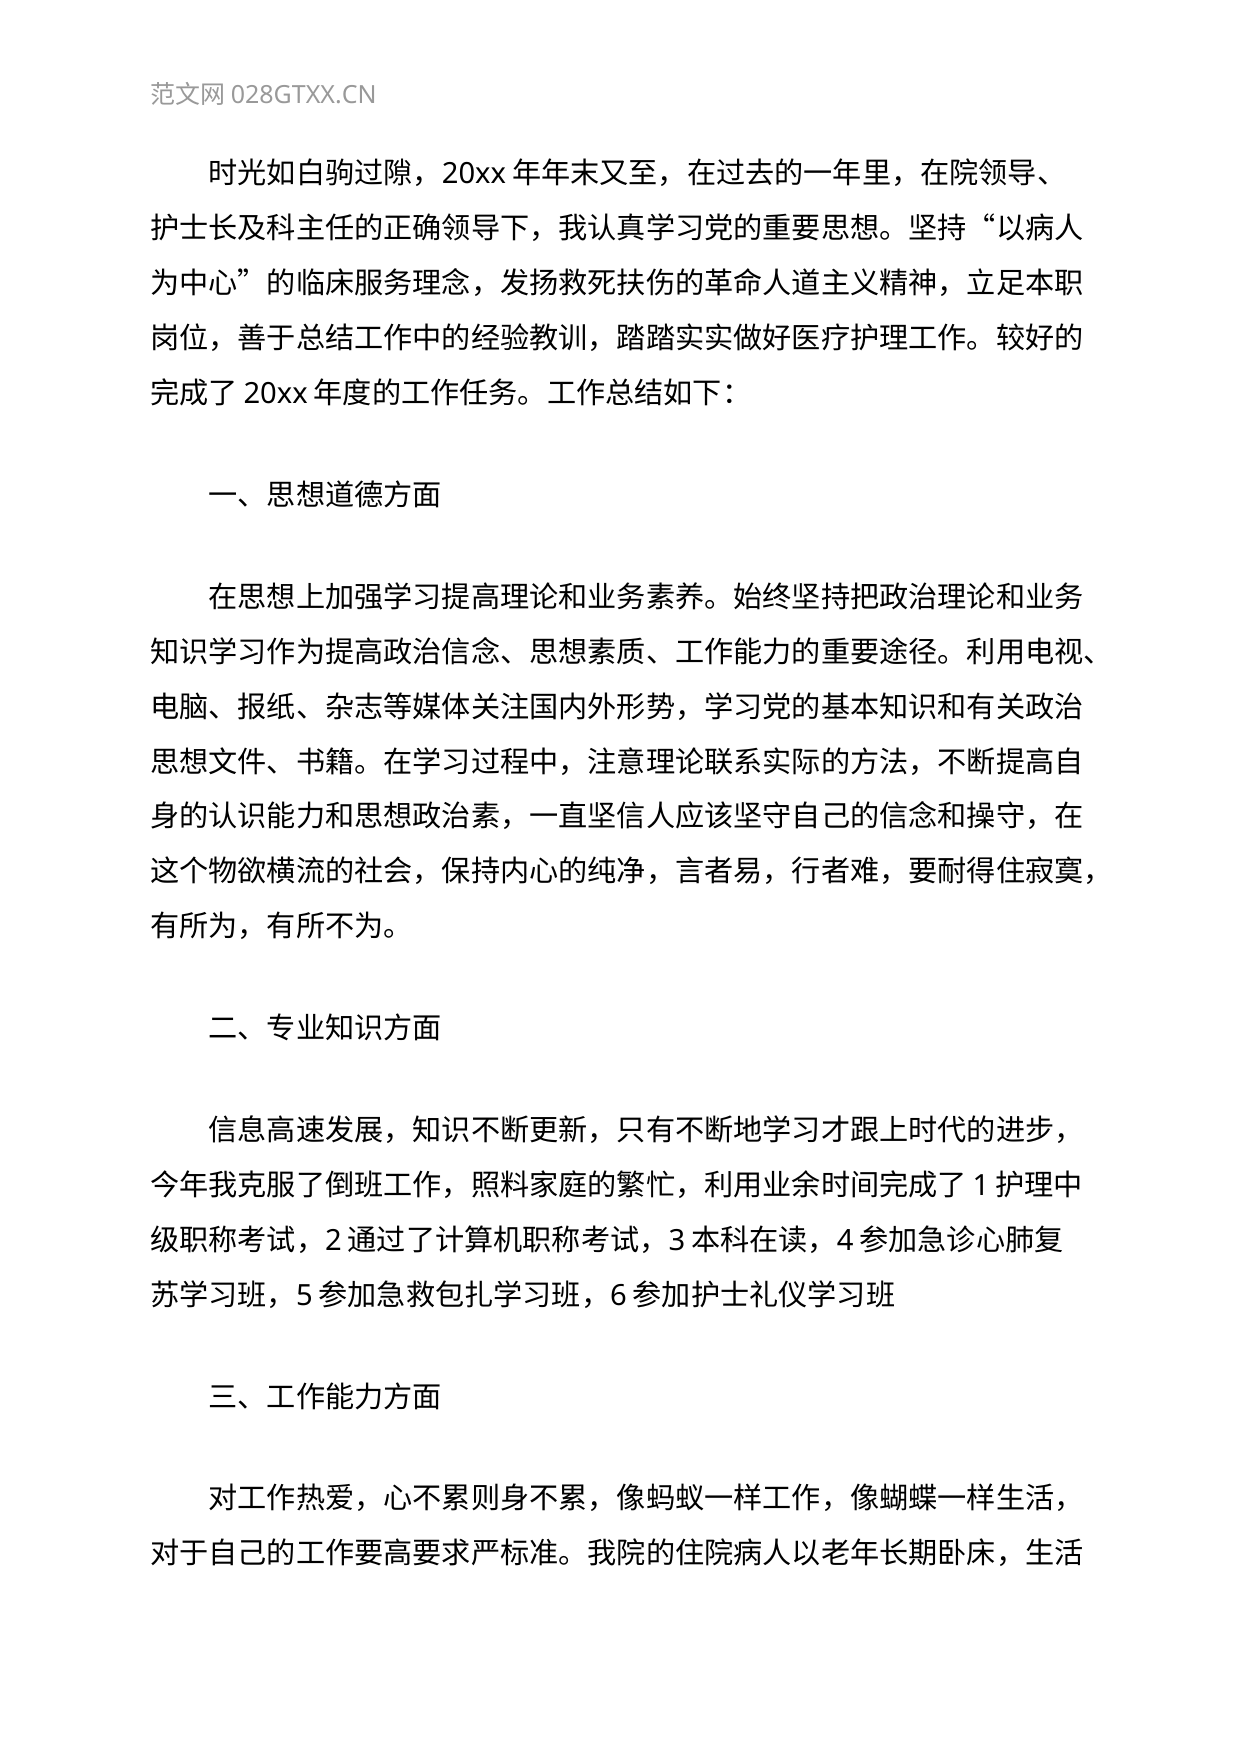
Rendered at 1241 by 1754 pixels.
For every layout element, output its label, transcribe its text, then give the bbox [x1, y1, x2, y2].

text 一、思想道德方面 [150, 472, 1090, 514]
text 时光如白驹过隙，20xx年年末又至，在过去的一年里，在院领导、护士长及科主任的正确领导下，我认真学习党的重要思想。坚持“以病人为中心”的临床服务理念，发扬救死扶伤的革命人道主义精神，立足本职岗位，善于总结工作中的经验教训，踏踏实实做好医疗护理工作。较好的完成了20xx年度的工作任务。工作总结如下： [150, 150, 1090, 412]
text 在思想上加强学习提高理论和业务素养。始终坚持把政治理论和业务知识学习作为提高政治信念、思想素质、工作能力的重要途径。利用电视、电脑、报纸、杂志等媒体关注国内外形势，学习党的基本知识和有关政治思想文件、书籍。在学习过程中，注意理论联系实际的方法，不断提高自身的认识能力和思想政治素，一直坚信人应该坚守自己的信念和操守，在这个物欲横流的社会，保持内心的纯净，言者易，行者难，要耐得住寂寞，有所为，有所不为。 [150, 573, 1090, 945]
text 三、工作能力方面 [150, 1373, 1090, 1416]
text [150, 1475, 1090, 1572]
text 信息高速发展，知识不断更新，只有不断地学习才跟上时代的进步，今年我克服了倒班工作，照料家庭的繁忙，利用业余时间完成了1护理中级职称考试，2通过了计算机职称考试，3本科在读，4参加急诊心肺复苏学习班，5参加急救包扎学习班，6参加护士礼仪学习班 [150, 1106, 1090, 1314]
text 二、专业知识方面 [150, 1004, 1090, 1047]
